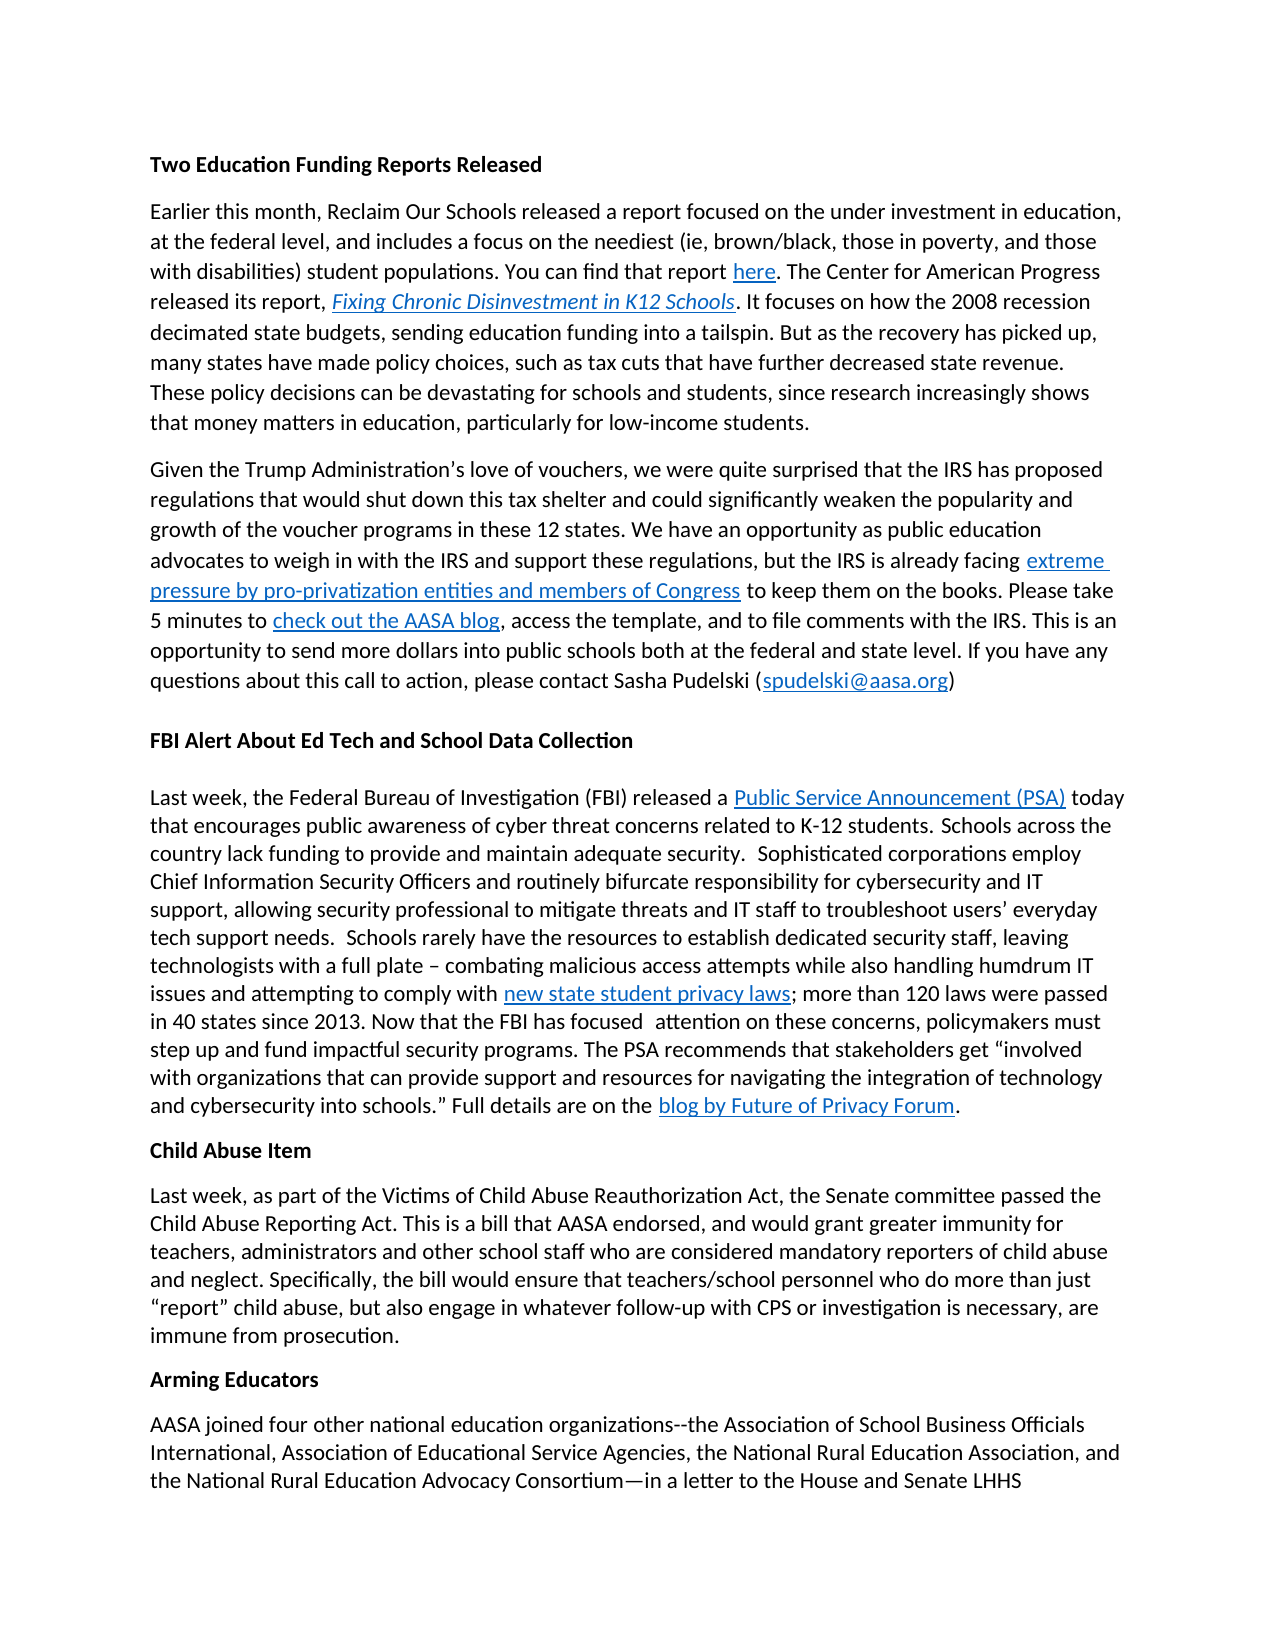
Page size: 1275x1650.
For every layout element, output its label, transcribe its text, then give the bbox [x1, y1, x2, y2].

text Child Abuse Item [150, 1136, 1125, 1164]
text Arming Educators [150, 1366, 1125, 1394]
text FBI Alert About Ed Tech and School Data Collection [150, 726, 1125, 754]
text Given the Trump Administration’s love of vouchers, we were quite surprised that the IRS has proposed regulations that would shut down this tax shelter and could significantly weaken the popularity and growth of the voucher programs in these 12 states. We have an opportunity as public education advocates to weigh in with the IRS and support these regulations, but the IRS is already facing extreme pressure by pro-privatization entities and members of Congress to keep them on the books. Please take 5 minutes to check out the AASA blog, access the template, and to file comments with the IRS. This is an opportunity to send more dollars into public schools both at the federal and state level. If you have any questions about this call to action, please contact Sasha Pudelski (spudelski@aasa.org) [150, 455, 1125, 695]
text Two Education Funding Reports Released [150, 150, 1125, 178]
text Last week, the Federal Bureau of Investigation (FBI) released a Public Service Announcement (PSA) today that encourages public awareness of cyber threat concerns related to K-12 students. Schools across the country lack funding to provide and maintain adequate security. Sophisticated corporations employ Chief Information Security Officers and routinely bifurcate responsibility for cybersecurity and IT support, allowing security professional to mitigate threats and IT staff to troubleshoot users’ everyday tech support needs. Schools rarely have the resources to establish dedicated security staff, leaving technologists with a full plate – combating malicious access attempts while also handling humdrum IT issues and attempting to comply with new state student privacy laws; more than 120 laws were passed in 40 states since 2013. Now that the FBI has focused attention on these concerns, policymakers must step up and fund impactful security programs. The PSA recommends that stakeholders get “involved with organizations that can provide support and resources for navigating the integration of technology and cybersecurity into schools.” Full details are on the blog by Future of Privacy Forum. [150, 783, 1125, 1119]
text Earlier this month, Reclaim Our Schools released a report focused on the under investment in education, at the federal level, and includes a focus on the neediest (ie, brown/black, those in poverty, and those with disabilities) student populations. You can find that report here. The Center for American Progress released its report, Fixing Chronic Disinvestment in K12 Schools. It focuses on how the 2008 recession decimated state budgets, sending education funding into a tailspin. But as the recovery has picked up, many states have made policy choices, such as tax cuts that have further decreased state revenue. These policy decisions can be devastating for schools and students, since research increasingly shows that money matters in education, particularly for low-income students. [150, 197, 1125, 436]
text Last week, as part of the Victims of Child Abuse Reauthorization Act, the Senate committee passed the Child Abuse Reporting Act. This is a bill that AASA endorsed, and would grant greater immunity for teachers, administrators and other school staff who are considered mandatory reporters of child abuse and neglect. Specifically, the bill would ensure that teachers/school personnel who do more than just “report” child abuse, but also engage in whatever follow-up with CPS or investigation is necessary, are immune from prosecution. [150, 1181, 1125, 1349]
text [150, 1410, 1125, 1494]
